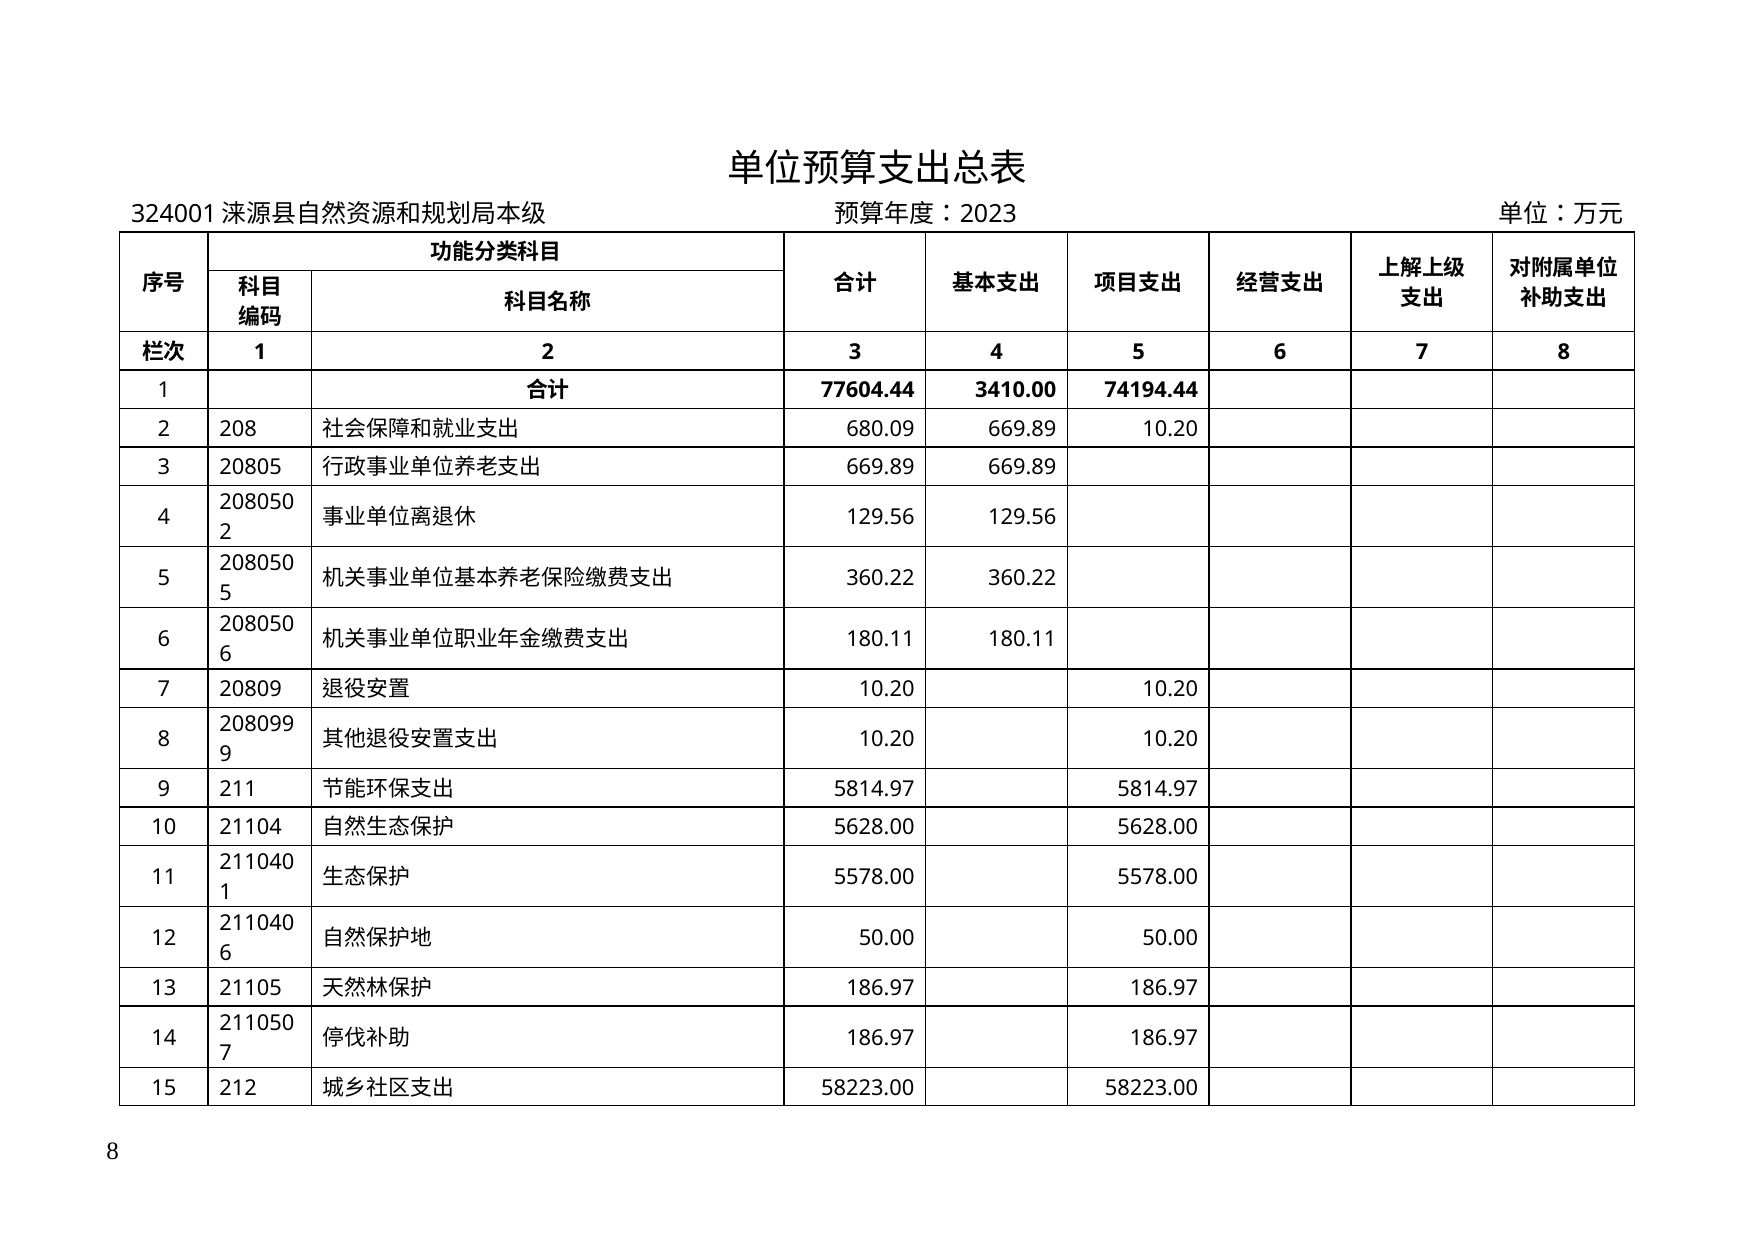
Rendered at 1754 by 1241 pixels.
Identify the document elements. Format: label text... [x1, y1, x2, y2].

table_cell [1210, 547, 1350, 607]
table_cell [926, 1068, 1067, 1105]
table_cell 合计 [312, 371, 783, 408]
table_cell 科目名称 [312, 271, 783, 331]
table_cell 4 [926, 332, 1067, 369]
table_cell [1493, 968, 1634, 1005]
table_cell 669.89 [926, 448, 1067, 484]
table_cell 360.22 [926, 547, 1067, 607]
table_cell [1210, 769, 1350, 806]
table_cell [1352, 708, 1492, 768]
table_cell [1210, 846, 1350, 906]
table_cell [1352, 547, 1492, 607]
table_header 324001涞源县自然资源和规划局本级 [120, 195, 783, 231]
table_cell 2110507 [209, 1007, 311, 1066]
table_cell [1210, 670, 1350, 706]
table_cell [926, 907, 1067, 967]
table_cell [1210, 708, 1350, 768]
table_cell 50.00 [1068, 907, 1208, 967]
table_cell 行政事业单位养老支出 [312, 448, 783, 484]
table_header 单位：万元 [1068, 195, 1634, 231]
table_cell 生态保护 [312, 846, 783, 906]
table_cell [1352, 1007, 1492, 1066]
table_cell 211 [209, 769, 311, 806]
table_cell [1210, 968, 1350, 1005]
table_cell 20809 [209, 670, 311, 706]
table_cell [926, 1007, 1067, 1066]
table_cell 5 [1068, 332, 1208, 369]
table_cell 3 [785, 332, 925, 369]
table_cell [1352, 968, 1492, 1005]
table_cell 城乡社区支出 [312, 1068, 783, 1105]
table_cell 5578.00 [1068, 846, 1208, 906]
table_cell 1 [120, 371, 207, 408]
table_cell [1493, 1068, 1634, 1105]
table_cell [1493, 708, 1634, 768]
table_cell 4 [120, 486, 207, 546]
table_cell 10.20 [785, 670, 925, 706]
table_cell [1352, 486, 1492, 546]
table_cell [209, 371, 311, 408]
table_cell [1210, 409, 1350, 446]
table_cell [1210, 371, 1350, 408]
table_cell 10.20 [1068, 708, 1208, 768]
table_cell 天然林保护 [312, 968, 783, 1005]
table_cell 科目 编码 [209, 271, 311, 331]
table_cell [1210, 808, 1350, 844]
table_cell 2080506 [209, 608, 311, 668]
table_header 预算年度：2023 [785, 195, 1067, 231]
table_cell [1352, 808, 1492, 844]
table_cell [1352, 409, 1492, 446]
table_cell 212 [209, 1068, 311, 1105]
table_cell 21105 [209, 968, 311, 1005]
table_cell 5814.97 [785, 769, 925, 806]
table_cell 5578.00 [785, 846, 925, 906]
table_cell 20805 [209, 448, 311, 484]
table_cell [1493, 670, 1634, 706]
table_cell [1493, 448, 1634, 484]
table_cell 669.89 [785, 448, 925, 484]
table_cell 经营支出 [1210, 233, 1350, 331]
table_cell 208 [209, 409, 311, 446]
table_cell 5628.00 [1068, 808, 1208, 844]
table_cell 7 [1352, 332, 1492, 369]
table_cell 10 [120, 808, 207, 844]
table_cell 3410.00 [926, 371, 1067, 408]
table_cell [1352, 670, 1492, 706]
table_cell [926, 769, 1067, 806]
table_cell 栏次 [120, 332, 207, 369]
table_cell [1493, 547, 1634, 607]
table_cell [1352, 1068, 1492, 1105]
table_cell 50.00 [785, 907, 925, 967]
table_cell 7 [120, 670, 207, 706]
table_cell 事业单位离退休 [312, 486, 783, 546]
table_cell 基本支出 [926, 233, 1067, 331]
table_cell 社会保障和就业支出 [312, 409, 783, 446]
table_cell 186.97 [1068, 1007, 1208, 1066]
table_cell [1210, 1007, 1350, 1066]
table_cell 对附属单位补助支出 [1493, 233, 1634, 331]
table_cell 其他退役安置支出 [312, 708, 783, 768]
table_cell 10.20 [1068, 670, 1208, 706]
table_cell 项目支出 [1068, 233, 1208, 331]
table_cell 功能分类科目 [209, 233, 783, 270]
table_cell [1352, 448, 1492, 484]
table_cell 自然生态保护 [312, 808, 783, 844]
table_cell [1352, 846, 1492, 906]
table_cell 2 [312, 332, 783, 369]
table_cell 186.97 [785, 968, 925, 1005]
table_cell 5814.97 [1068, 769, 1208, 806]
table_cell [926, 808, 1067, 844]
table_cell 2080505 [209, 547, 311, 607]
table_cell 14 [120, 1007, 207, 1066]
table_cell [1210, 486, 1350, 546]
table_cell 58223.00 [785, 1068, 925, 1105]
table_cell 180.11 [785, 608, 925, 668]
table_cell 77604.44 [785, 371, 925, 408]
table_cell 2110406 [209, 907, 311, 967]
table_cell 129.56 [785, 486, 925, 546]
table_cell [1210, 448, 1350, 484]
table_cell 退役安置 [312, 670, 783, 706]
table_cell 6 [120, 608, 207, 668]
table_cell [926, 968, 1067, 1005]
table_cell 360.22 [785, 547, 925, 607]
table_cell 12 [120, 907, 207, 967]
table_cell [1493, 409, 1634, 446]
table_cell [926, 846, 1067, 906]
table_cell 5 [120, 547, 207, 607]
table_cell 180.11 [926, 608, 1067, 668]
table_cell [1352, 907, 1492, 967]
table_cell [926, 670, 1067, 706]
table_cell 合计 [785, 233, 925, 331]
table_cell [1210, 1068, 1350, 1105]
table_cell [1068, 547, 1208, 607]
table_cell [1493, 769, 1634, 806]
table_cell [1493, 371, 1634, 408]
table_cell 669.89 [926, 409, 1067, 446]
table_cell 2 [120, 409, 207, 446]
table_cell [1068, 486, 1208, 546]
table_cell 5628.00 [785, 808, 925, 844]
table_cell 10.20 [785, 708, 925, 768]
table_cell [1210, 907, 1350, 967]
table_cell [1493, 608, 1634, 668]
table_cell 9 [120, 769, 207, 806]
table_cell 2110401 [209, 846, 311, 906]
table_cell 机关事业单位职业年金缴费支出 [312, 608, 783, 668]
table_cell 序号 [120, 233, 207, 331]
table_cell 2080999 [209, 708, 311, 768]
table_cell 186.97 [1068, 968, 1208, 1005]
table_cell 129.56 [926, 486, 1067, 546]
table_cell 6 [1210, 332, 1350, 369]
table_cell 停伐补助 [312, 1007, 783, 1066]
table_cell 15 [120, 1068, 207, 1105]
table_cell 58223.00 [1068, 1068, 1208, 1105]
table_cell 上解上级 支出 [1352, 233, 1492, 331]
table_cell 节能环保支出 [312, 769, 783, 806]
table_cell 2080502 [209, 486, 311, 546]
table_cell [1210, 608, 1350, 668]
table_cell 8 [1493, 332, 1634, 369]
table_cell 11 [120, 846, 207, 906]
table_cell [1068, 448, 1208, 484]
table_cell 10.20 [1068, 409, 1208, 446]
table_cell 186.97 [785, 1007, 925, 1066]
table_cell [1493, 486, 1634, 546]
table_cell 74194.44 [1068, 371, 1208, 408]
table_cell [1493, 846, 1634, 906]
table_cell [1493, 808, 1634, 844]
table_cell [1352, 371, 1492, 408]
table_cell 1 [209, 332, 311, 369]
table_cell 21104 [209, 808, 311, 844]
table_cell 680.09 [785, 409, 925, 446]
text 单位预算支出总表 [106, 142, 1648, 193]
table_cell [926, 708, 1067, 768]
table_cell 机关事业单位基本养老保险缴费支出 [312, 547, 783, 607]
table_cell 自然保护地 [312, 907, 783, 967]
table_cell 3 [120, 448, 207, 484]
table_cell 8 [120, 708, 207, 768]
table_cell [1352, 608, 1492, 668]
table_cell [1068, 608, 1208, 668]
table_cell [1352, 769, 1492, 806]
table_cell 13 [120, 968, 207, 1005]
table_cell [1493, 907, 1634, 967]
table_cell [1493, 1007, 1634, 1066]
